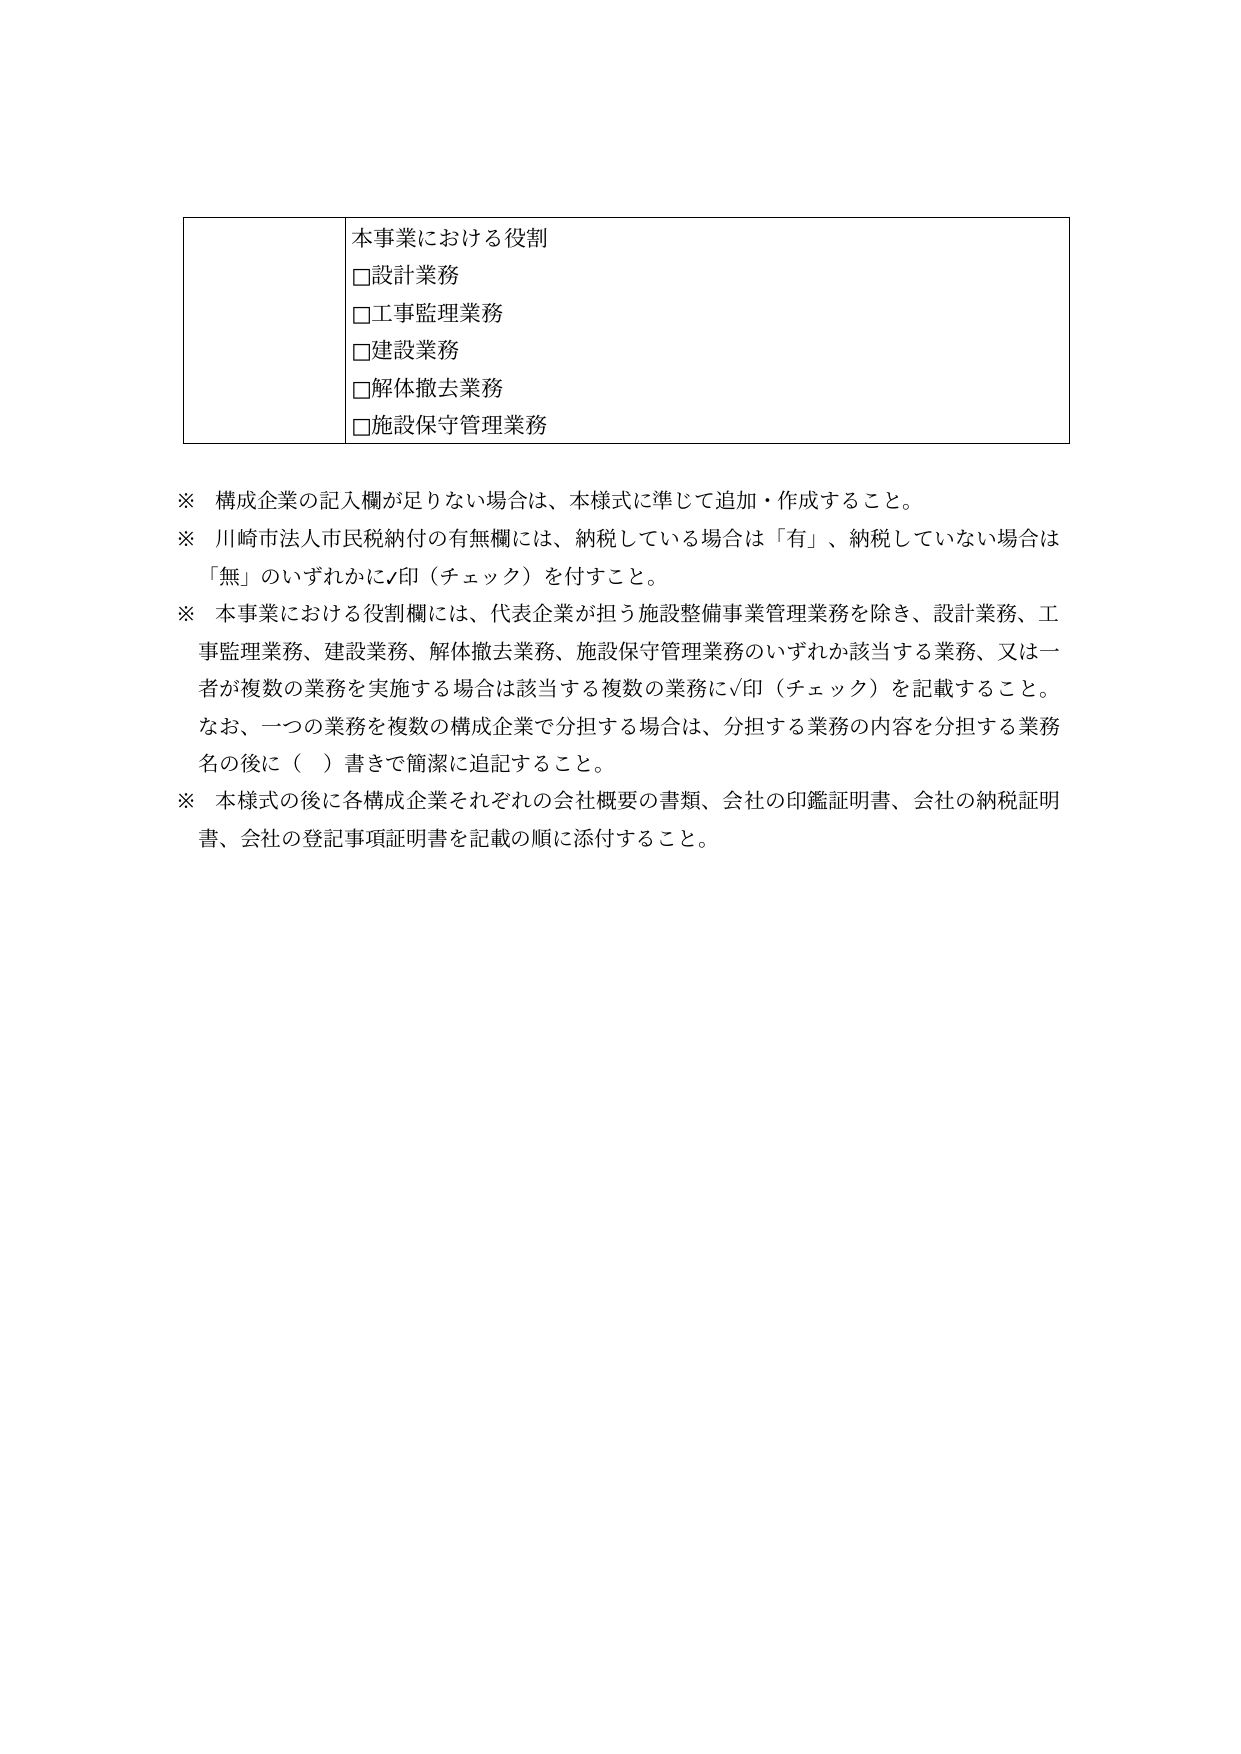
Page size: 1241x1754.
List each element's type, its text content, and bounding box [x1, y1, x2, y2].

text ※ 本様式の後に各構成企業それぞれの会社概要の書類、会社の印鑑証明書、会社の納税証明書、会社の登記事項証明書を記載の順に添付すること。 [177, 781, 1063, 856]
text ※ 川崎市法人市民税納付の有無欄には、納税している場合は「有」、納税していない場合は「無」のいずれかに✔印（チェック）を付すこと。 [177, 519, 1063, 594]
text ※ 構成企業の記入欄が足りない場合は、本様式に準じて追加・作成すること。 [177, 481, 1063, 519]
table_cell 本事業における役割 □設計業務 □工事監理業務 □建設業務 □解体撤去業務 □施設保守管理業務 [346, 218, 1069, 443]
text ※ 本事業における役割欄には、代表企業が担う施設整備事業管理業務を除き、設計業務、工事監理業務、建設業務、解体撤去業務、施設保守管理業務のいずれか該当する業務、又は一者が複数の業務を実施する場合は該当する複数の業務に✓印（チェック）を記載すること。なお、一つの業務を複数の構成企業で分担する場合は、分担する業務の内容を分担する業務名の後に（ ）書きで簡潔に追記すること。 [177, 594, 1063, 781]
